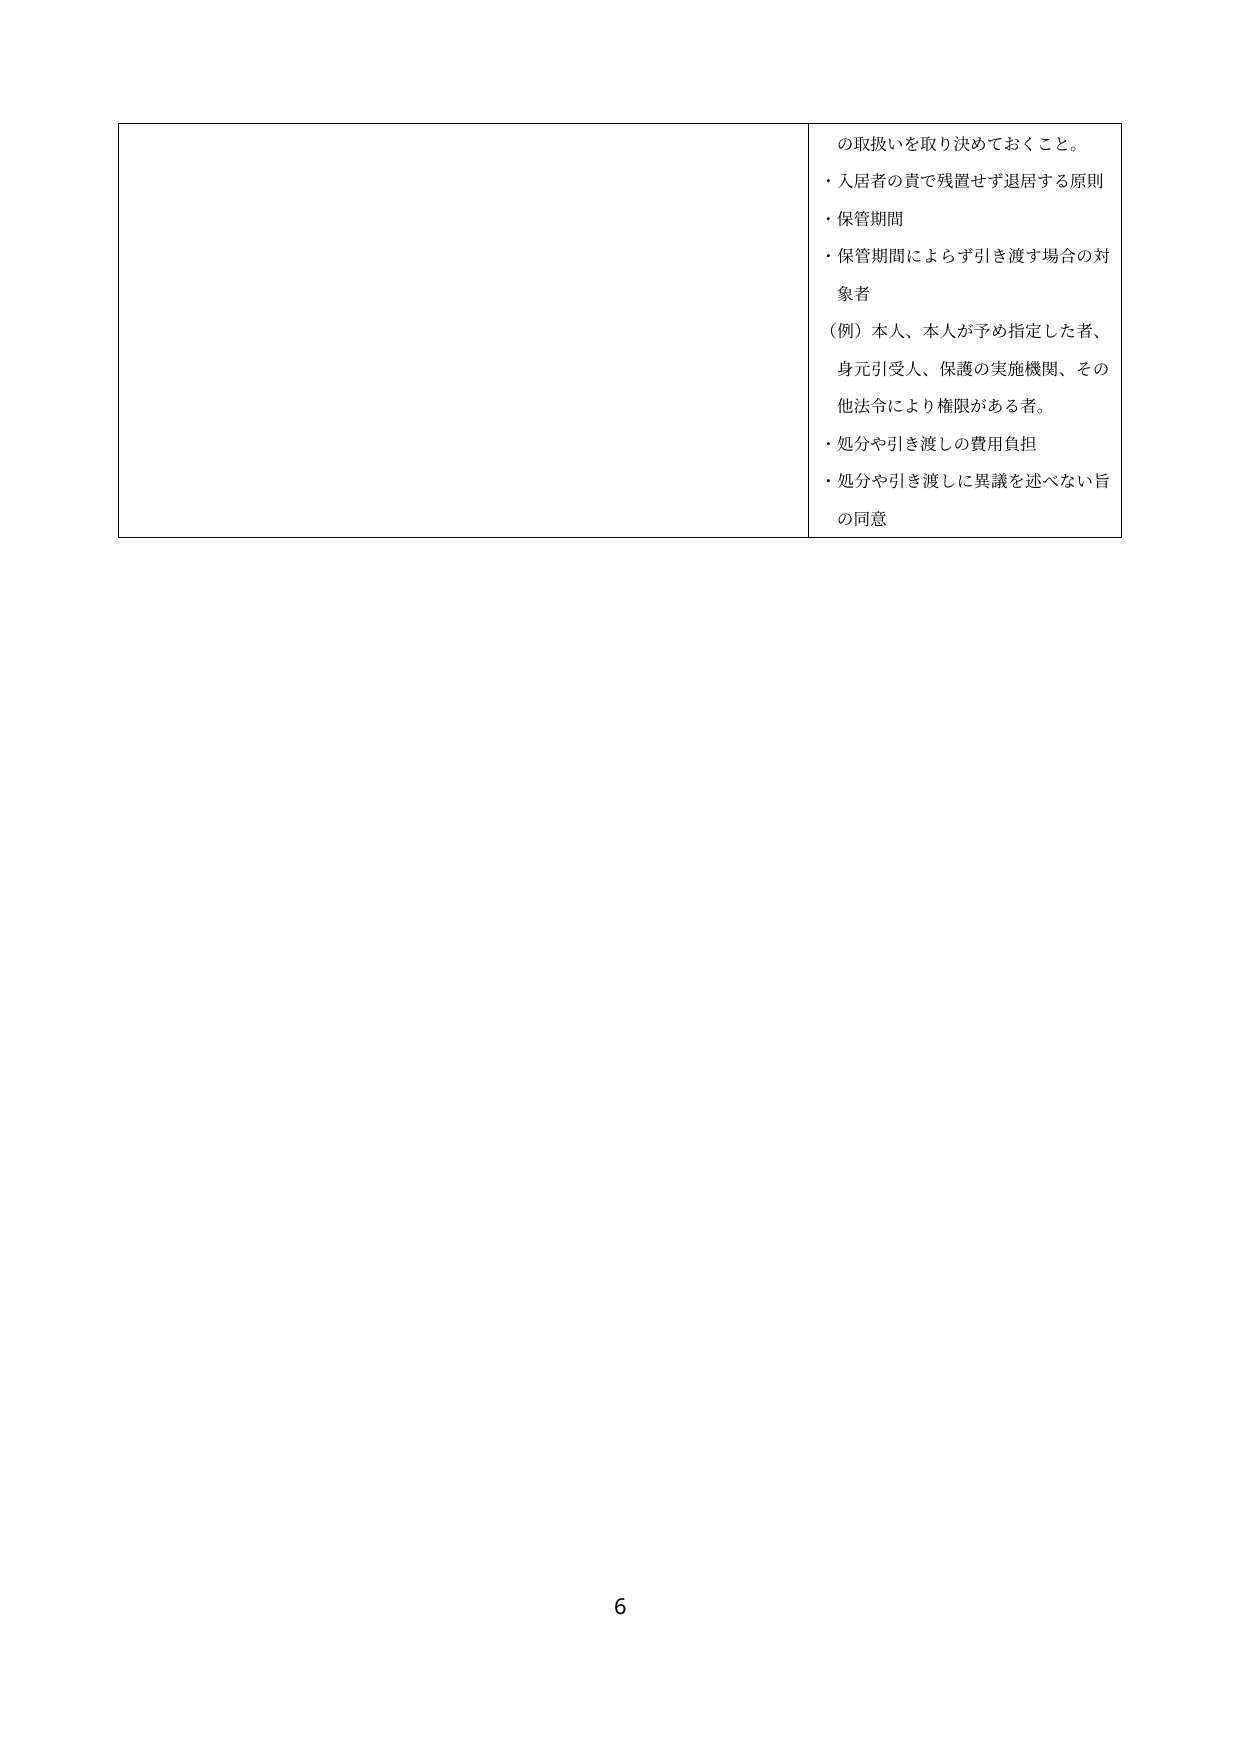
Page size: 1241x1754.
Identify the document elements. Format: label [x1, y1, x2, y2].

table_cell [119, 124, 808, 537]
table_cell [809, 124, 1121, 537]
